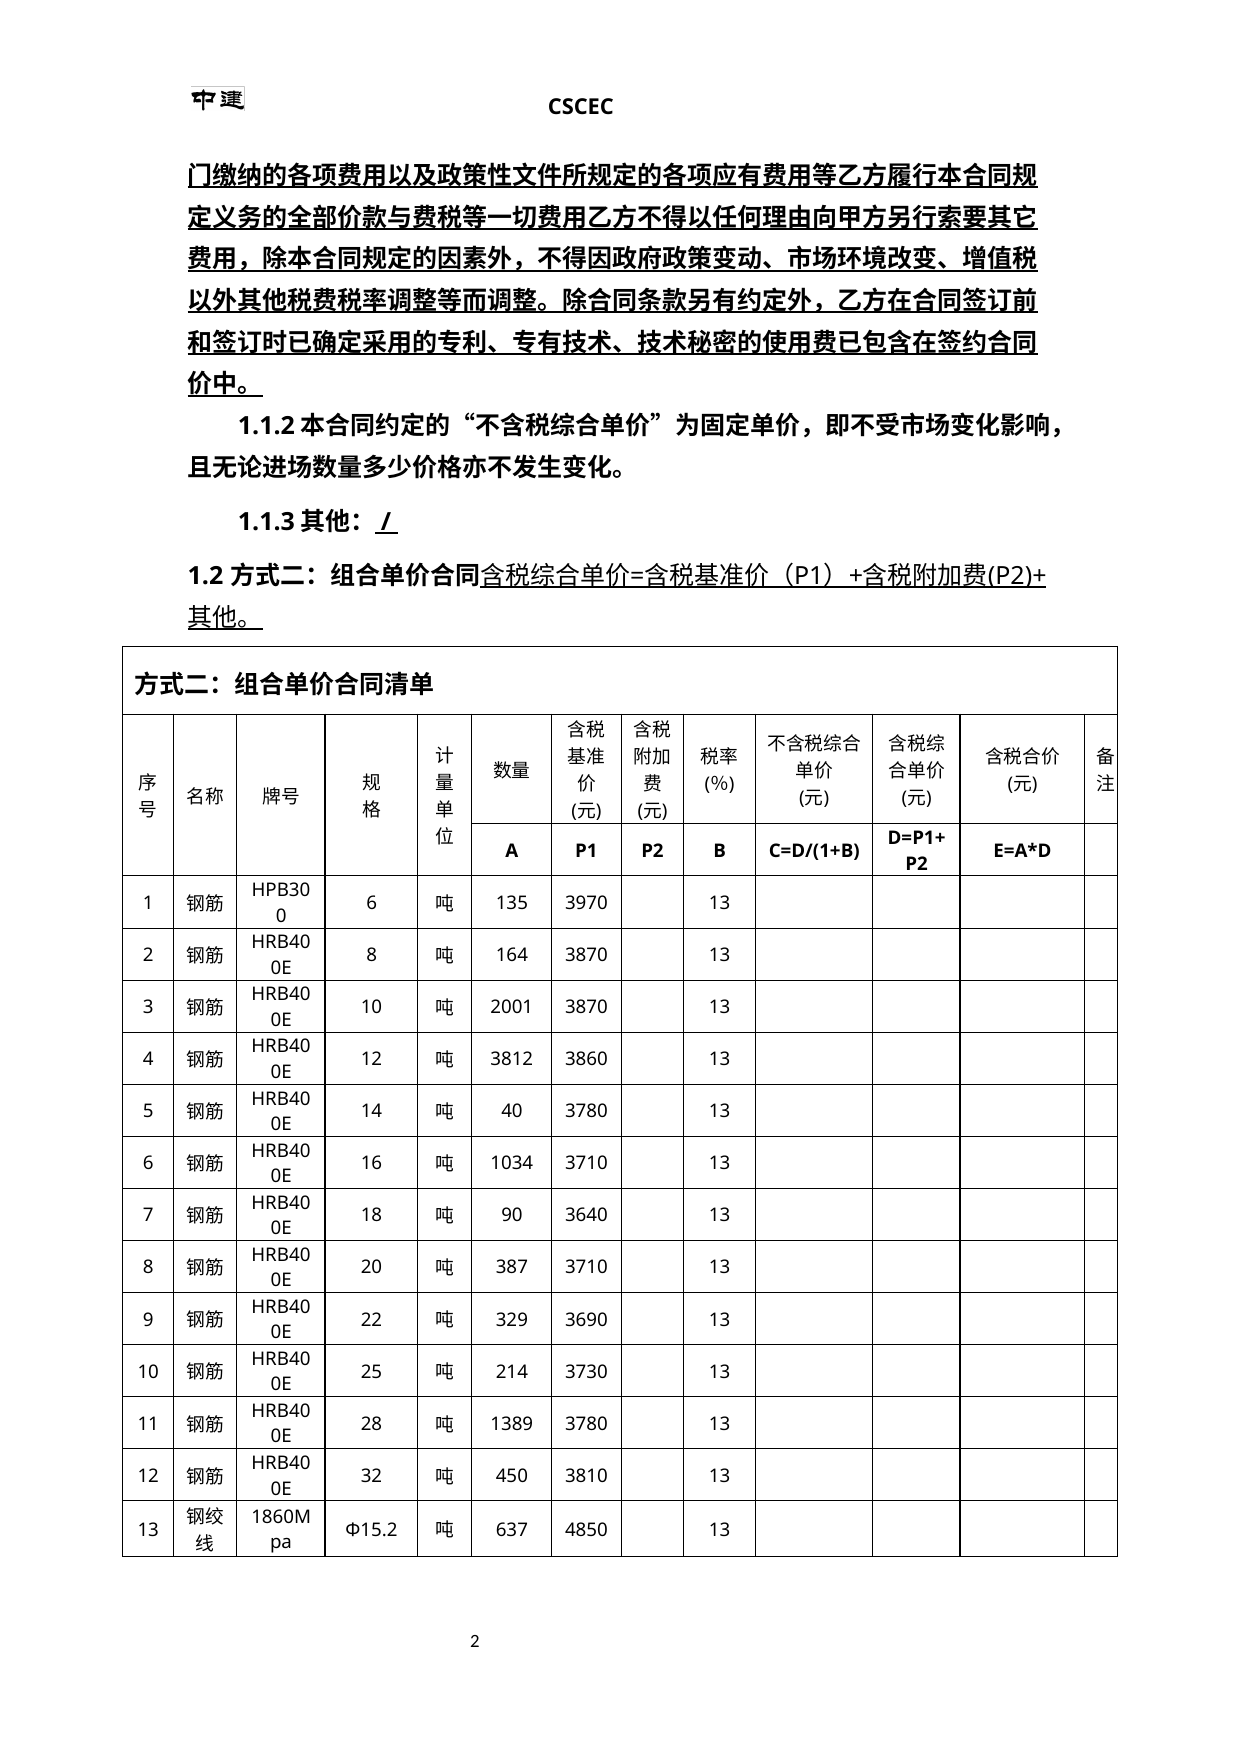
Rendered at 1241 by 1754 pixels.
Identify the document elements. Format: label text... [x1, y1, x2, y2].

table_cell HRB400E [237, 1293, 324, 1344]
table_cell 3690 [552, 1293, 621, 1344]
table_cell [961, 1345, 1084, 1396]
table_cell 钢筋 [174, 1085, 236, 1136]
table_cell [1085, 1241, 1117, 1292]
table_cell [873, 1137, 959, 1188]
table_cell 吨 [418, 981, 471, 1032]
table_cell [756, 1345, 872, 1396]
table_cell [961, 1137, 1084, 1188]
table_cell HRB400E [237, 1085, 324, 1136]
table_cell [961, 1397, 1084, 1448]
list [187, 150, 1053, 400]
table_cell HRB400E [237, 1137, 324, 1188]
table_cell HRB400E [237, 1033, 324, 1084]
table_cell E=A*D [961, 824, 1084, 875]
table_cell 钢筋 [174, 1137, 236, 1188]
table_cell [756, 1501, 872, 1556]
table_cell 90 [472, 1189, 551, 1240]
table_cell [873, 1345, 959, 1396]
table_cell [756, 1085, 872, 1136]
table_cell [1085, 1293, 1117, 1344]
table_cell 637 [472, 1501, 551, 1556]
table_cell 12 [326, 1033, 417, 1084]
table_cell 不含税综合单价 (元) [756, 715, 872, 823]
table_cell [961, 1189, 1084, 1240]
table_cell 钢筋 [174, 1033, 236, 1084]
table_cell 含税合价 (元) [961, 715, 1084, 823]
table_cell B [684, 824, 755, 875]
table_cell 1389 [472, 1397, 551, 1448]
table_cell 9 [123, 1293, 173, 1344]
table_cell 3780 [552, 1085, 621, 1136]
table_cell 16 [326, 1137, 417, 1188]
table_cell 吨 [418, 1345, 471, 1396]
table_cell [873, 1293, 959, 1344]
table_cell 8 [326, 929, 417, 979]
list 方式二：组合单价合同含税综合单价=含税基准价（P1）+含税附加费(P2)+其他。 [187, 550, 1053, 633]
table_cell P1 [552, 824, 621, 875]
table_cell 13 [684, 876, 755, 927]
table_cell 3810 [552, 1449, 621, 1500]
table_cell 11 [123, 1397, 173, 1448]
table_cell 10 [326, 981, 417, 1032]
table_cell 钢筋 [174, 929, 236, 979]
table_cell [756, 981, 872, 1032]
table_cell A [472, 824, 551, 875]
table_cell HRB400E [237, 1449, 324, 1500]
table_cell [1085, 1189, 1117, 1240]
table_cell [1085, 1501, 1117, 1556]
table_cell [1085, 876, 1117, 927]
table_cell HRB400E [237, 981, 324, 1032]
table_cell 13 [684, 1137, 755, 1188]
table_cell 25 [326, 1345, 417, 1396]
table_cell [873, 981, 959, 1032]
table_cell HRB400E [237, 1345, 324, 1396]
table_cell 钢筋 [174, 876, 236, 927]
table_cell 13 [684, 1241, 755, 1292]
table_cell 13 [684, 1085, 755, 1136]
table_cell [873, 1189, 959, 1240]
table_cell 含税综合单价 (元) [873, 715, 959, 823]
table_cell 12 [123, 1449, 173, 1500]
table_cell [756, 1449, 872, 1500]
table_cell 20 [326, 1241, 417, 1292]
table_cell [961, 1501, 1084, 1556]
table_cell [1085, 1397, 1117, 1448]
list 1.1.2本合同约定的“不含税综合单价”为固定单价，即不受市场变化影响，且无论进场数量多少价格亦不发生变化。 [187, 400, 1053, 483]
table_cell 32 [326, 1449, 417, 1500]
table_cell 税率 (％) [684, 715, 755, 823]
table_cell [622, 1085, 683, 1136]
table_cell 计量单位 [418, 715, 471, 875]
table_cell HRB400E [237, 1189, 324, 1240]
table_cell [961, 1085, 1084, 1136]
picture [188, 86, 251, 111]
table_header 方式二：组合单价合同清单 [123, 647, 1117, 713]
table_cell 14 [326, 1085, 417, 1136]
table_cell [873, 1501, 959, 1556]
table_cell D=P1+P2 [873, 824, 959, 875]
table_cell [622, 1189, 683, 1240]
table_cell 数量 [472, 715, 551, 823]
table_cell 4 [123, 1033, 173, 1084]
table_cell 牌号 [237, 715, 324, 875]
table_cell 钢筋 [174, 981, 236, 1032]
table_cell 4850 [552, 1501, 621, 1556]
table_cell [622, 1293, 683, 1344]
table_cell 214 [472, 1345, 551, 1396]
table_cell 13 [684, 1345, 755, 1396]
table_cell 钢筋 [174, 1293, 236, 1344]
table_cell 13 [684, 1293, 755, 1344]
table_cell 22 [326, 1293, 417, 1344]
table_cell 钢筋 [174, 1397, 236, 1448]
table_cell 3710 [552, 1137, 621, 1188]
table_cell 13 [684, 1189, 755, 1240]
table_cell 规 格 [326, 715, 417, 875]
table_cell [622, 1033, 683, 1084]
table_cell [756, 1241, 872, 1292]
table_cell [1085, 1033, 1117, 1084]
table_cell 13 [123, 1501, 173, 1556]
table_cell 钢筋 [174, 1345, 236, 1396]
table_cell 450 [472, 1449, 551, 1500]
table_cell [622, 1345, 683, 1396]
table_cell [1085, 1085, 1117, 1136]
table_cell 135 [472, 876, 551, 927]
table_cell HRB400E [237, 929, 324, 979]
table_cell 2 [123, 929, 173, 979]
table_cell 序 号 [123, 715, 173, 875]
table_cell [961, 1241, 1084, 1292]
table_cell 钢筋 [174, 1189, 236, 1240]
table_cell 13 [684, 1033, 755, 1084]
table_cell 3812 [472, 1033, 551, 1084]
table_cell [756, 1189, 872, 1240]
table_cell 3 [123, 981, 173, 1032]
table_cell [756, 1033, 872, 1084]
table_cell 含税基准价 (元) [552, 715, 621, 823]
table_cell 3730 [552, 1345, 621, 1396]
table_cell 6 [326, 876, 417, 927]
table_cell [873, 1033, 959, 1084]
table_cell [961, 981, 1084, 1032]
table_cell [1085, 929, 1117, 979]
table_cell 钢筋 [174, 1241, 236, 1292]
table_cell P2 [622, 824, 683, 875]
table_cell [756, 876, 872, 927]
table_cell 28 [326, 1397, 417, 1448]
table_cell [622, 929, 683, 979]
table_cell [961, 876, 1084, 927]
table_cell 1 [123, 876, 173, 927]
table_cell 13 [684, 1501, 755, 1556]
table_cell [961, 1293, 1084, 1344]
table_cell [1085, 981, 1117, 1032]
table_cell [873, 929, 959, 979]
table_cell [622, 1501, 683, 1556]
table_cell [873, 1397, 959, 1448]
table_cell [873, 1449, 959, 1500]
table_cell 13 [684, 1397, 755, 1448]
table_cell [622, 1449, 683, 1500]
table_cell 1034 [472, 1137, 551, 1188]
table_cell [873, 876, 959, 927]
table_cell 3870 [552, 981, 621, 1032]
table_cell 18 [326, 1189, 417, 1240]
table_cell [622, 1397, 683, 1448]
table_cell C=D/(1+B) [756, 824, 872, 875]
table_cell HRB400E [237, 1241, 324, 1292]
table_cell 吨 [418, 929, 471, 979]
table_cell 吨 [418, 1397, 471, 1448]
table_cell 3970 [552, 876, 621, 927]
table_cell HRB400E [237, 1397, 324, 1448]
table_cell 钢筋 [174, 1449, 236, 1500]
table_cell [622, 1137, 683, 1188]
table_cell [622, 981, 683, 1032]
table_cell 387 [472, 1241, 551, 1292]
table_cell 吨 [418, 1137, 471, 1188]
table_cell [1085, 1449, 1117, 1500]
table_cell 10 [123, 1345, 173, 1396]
table_cell 13 [684, 1449, 755, 1500]
table_cell 含税附加费 (元) [622, 715, 683, 823]
table_cell 备注 [1085, 715, 1117, 823]
table_cell [756, 1137, 872, 1188]
table_cell [756, 929, 872, 979]
table_cell 吨 [418, 876, 471, 927]
table_cell 吨 [418, 1501, 471, 1556]
table_cell [1085, 1345, 1117, 1396]
table_cell [873, 1241, 959, 1292]
table_cell [622, 876, 683, 927]
table_cell 6 [123, 1137, 173, 1188]
table_cell 13 [684, 981, 755, 1032]
table_cell [873, 1085, 959, 1136]
table_cell 164 [472, 929, 551, 979]
table_cell 5 [123, 1085, 173, 1136]
list 1.1.3其他： / [187, 496, 1053, 537]
table_cell 2001 [472, 981, 551, 1032]
table_cell 名称 [174, 715, 236, 875]
table_cell 吨 [418, 1293, 471, 1344]
table_cell [756, 1293, 872, 1344]
table_cell 吨 [418, 1189, 471, 1240]
table_cell 3780 [552, 1397, 621, 1448]
table_cell 7 [123, 1189, 173, 1240]
table_cell 1860Mpa [237, 1501, 324, 1556]
table_cell [1085, 824, 1117, 875]
table_cell [961, 1449, 1084, 1500]
table_cell [961, 1033, 1084, 1084]
table_cell HPB300 [237, 876, 324, 927]
table_cell 3870 [552, 929, 621, 979]
table_cell 吨 [418, 1085, 471, 1136]
table_cell 吨 [418, 1033, 471, 1084]
table_cell [622, 1241, 683, 1292]
table_cell 3710 [552, 1241, 621, 1292]
table_cell [961, 929, 1084, 979]
table_cell [1085, 1137, 1117, 1188]
table_cell 329 [472, 1293, 551, 1344]
table_cell Φ15.2 [326, 1501, 417, 1556]
table_cell [756, 1397, 872, 1448]
table_cell 13 [684, 929, 755, 979]
table_cell 3860 [552, 1033, 621, 1084]
table_cell 吨 [418, 1449, 471, 1500]
table_cell 3640 [552, 1189, 621, 1240]
table_cell 吨 [418, 1241, 471, 1292]
table_cell 钢绞线 [174, 1501, 236, 1556]
table_cell 8 [123, 1241, 173, 1292]
table_cell 40 [472, 1085, 551, 1136]
